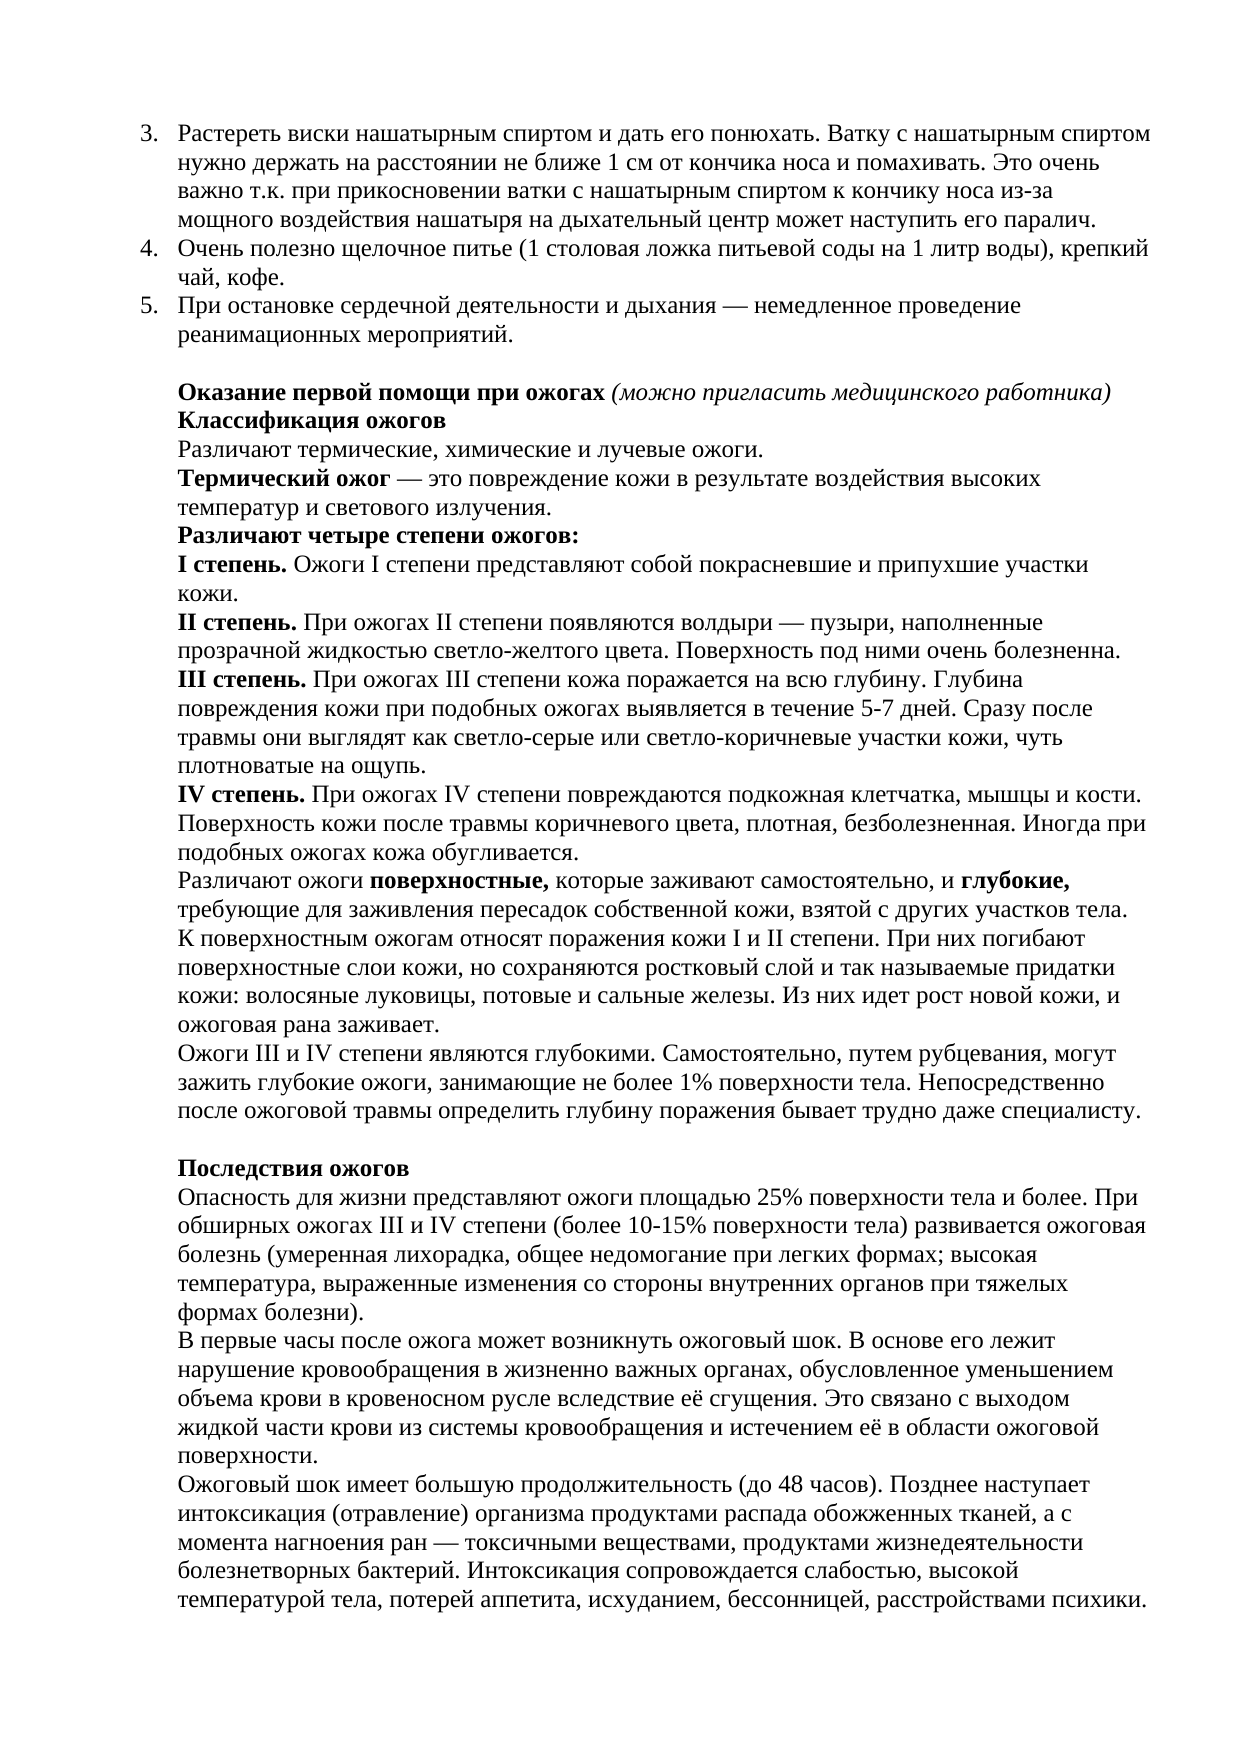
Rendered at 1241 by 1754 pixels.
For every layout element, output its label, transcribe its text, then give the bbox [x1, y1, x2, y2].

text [177, 1182, 1152, 1613]
text III степень. При ожогах III степени кожа поражается на всю глубину. Глубина повреждения кожи при подобных ожогах выявляется в течение 5-7 дней. Сразу после травмы они выглядят как светло-серые или светло-коричневые участки кожи, чуть плотноватые на ощупь. [177, 664, 1152, 779]
text Различают четыре степени ожогов: [177, 521, 1152, 549]
text I степень. Ожоги I степени представляют собой покрасневшие и припухшие участки кожи. [177, 549, 1152, 607]
list Растереть виски нашатырным спиртом и дать его понюхать. Ватку с нашатырным спиртом нужно держать на расстоянии не ближе 1 см от кончика носа и помахивать. Это очень важно т.к. при прикосновении ватки с нашатырным спиртом к кончику носа из-за мощного воздействия нашатыря на дыхательный центр может наступить его паралич. [140, 118, 1152, 233]
list Очень полезно щелочное питье (1 столовая ложка питьевой соды на 1 литр воды), крепкий чай, кофе. [140, 233, 1152, 291]
text Последствия ожогов [177, 1153, 1152, 1182]
text II степень. При ожогах II степени появляются волдыри — пузыри, наполненные прозрачной жидкостью светло-желтого цвета. Поверхность под ними очень болезненна. [177, 607, 1152, 664]
text Различают ожоги поверхностные, которые заживают самостоятельно, и глубокие, требующие для заживления пересадок собственной кожи, взятой с других участков тела. К поверхностным ожогам относят поражения кожи I и II степени. При них погибают поверхностные слои кожи, но сохраняются ростковый слой и так называемые придатки кожи: волосяные луковицы, потовые и сальные железы. Из них идет рост новой кожи, и ожоговая рана заживает. Ожоги III и IV степени являются глубокими. Самостоятельно, путем рубцевания, могут зажить глубокие ожоги, занимающие не более 1% поверхности тела. Непосредственно после ожоговой травмы определить глубину поражения бывает трудно даже специалисту. [177, 866, 1152, 1124]
list При остановке сердечной деятельности и дыхания — немедленное проведение реанимационных мероприятий. [140, 291, 1152, 348]
text Различают термические, химические и лучевые ожоги. [177, 434, 1152, 463]
text Термический ожог — это повреждение кожи в результате воздействия высоких температур и светового излучения. [177, 463, 1152, 521]
text Классификация ожогов [177, 406, 1152, 434]
text IV степень. При ожогах IV степени повреждаются подкожная клетчатка, мышцы и кости. Поверхность кожи после травмы коричневого цвета, плотная, безболезненная. Иногда при подобных ожогах кожа обугливается. [177, 779, 1152, 866]
text Оказание первой помощи при ожогах (можно пригласить медицинского работника) [177, 377, 1152, 406]
